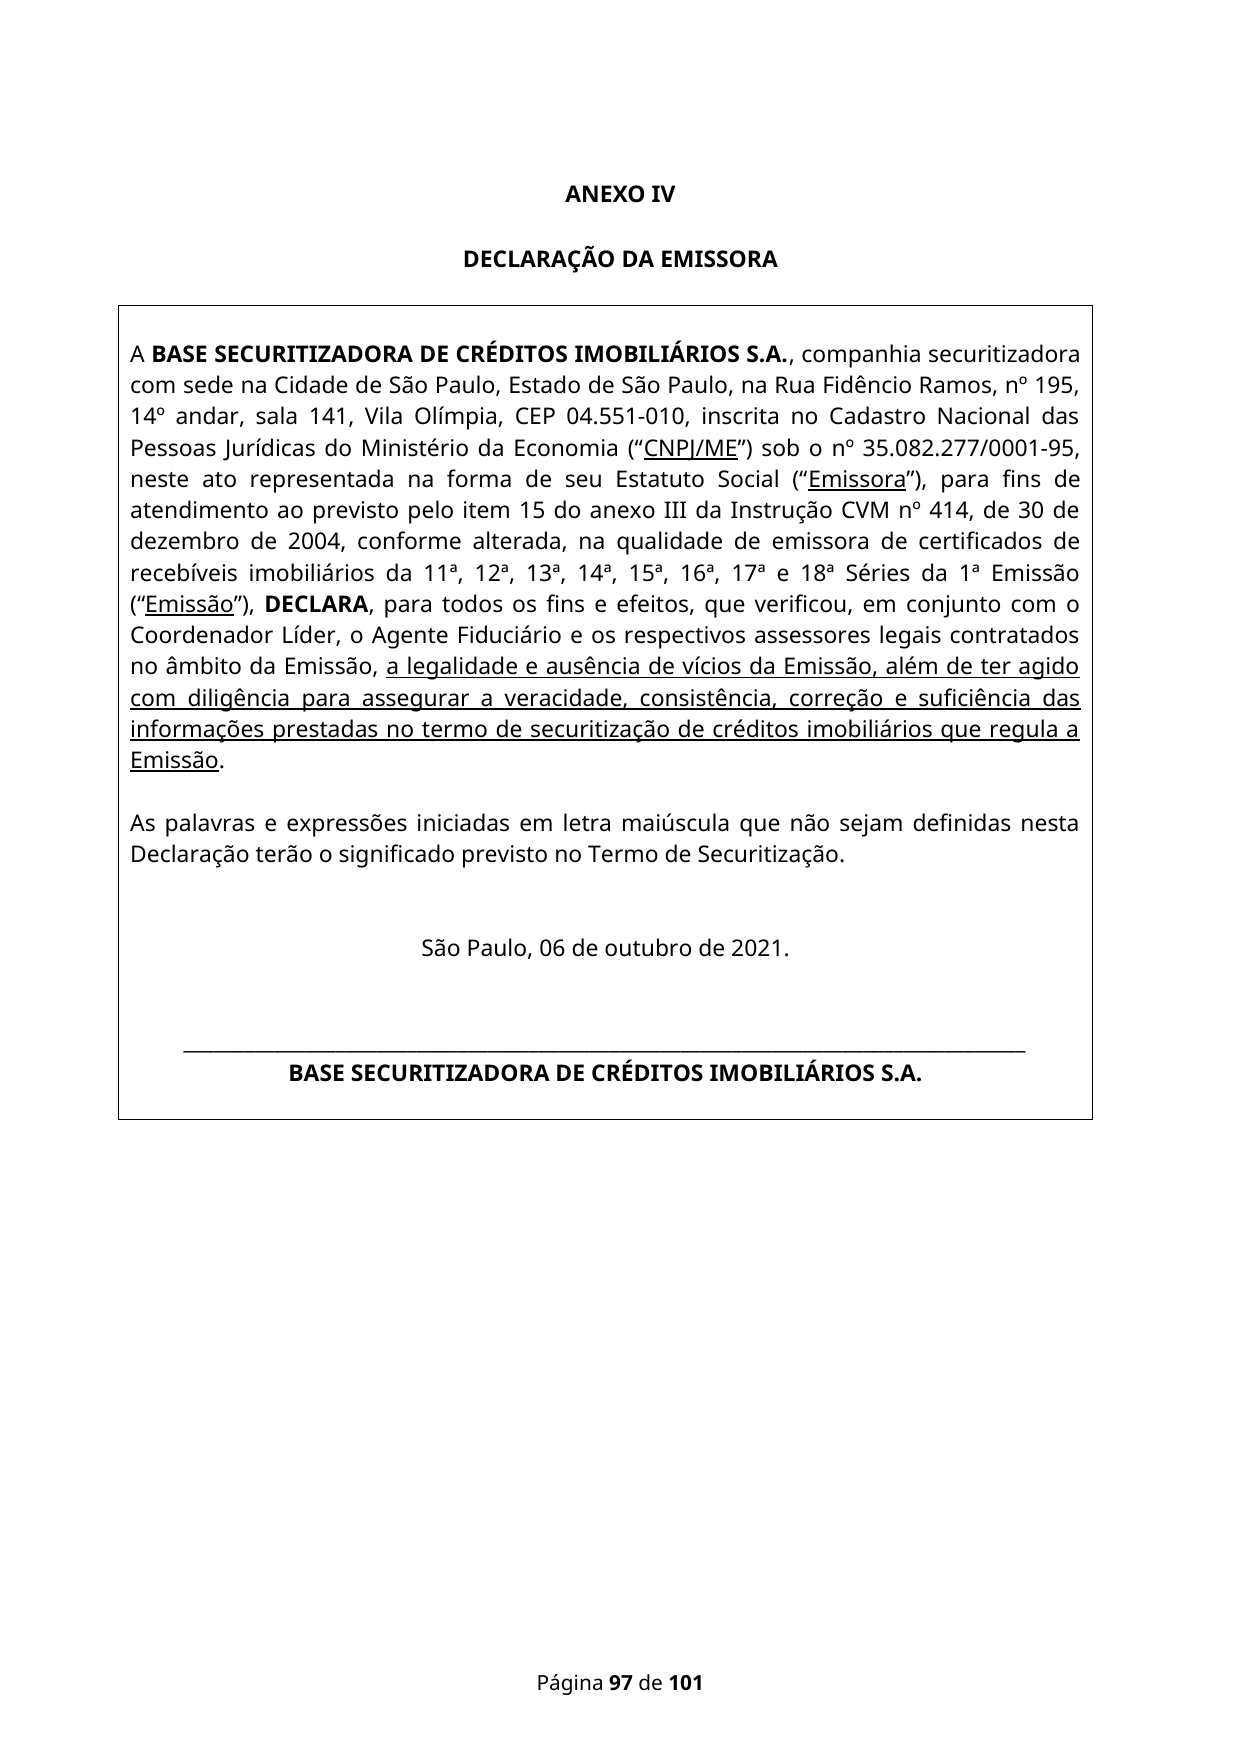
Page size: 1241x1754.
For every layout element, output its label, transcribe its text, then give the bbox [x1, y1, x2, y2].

text DECLARAÇÃO DA EMISSORA [118, 242, 1122, 274]
table_header A BASE SECURITIZADORA DE CRÉDITOS IMOBILIÁRIOS S.A., companhia securitizadora com sede na Cidade de São Paulo, Estado de São Paulo, na Rua Fidêncio Ramos, nº 195, 14º andar, sala 141, Vila Olímpia, CEP 04.551-010, inscrita no Cadastro Nacional das Pessoas Jurídicas do Ministério da Economia (“CNPJ/ME”) sob o nº 35.082.277/0001-95, neste ato representada na forma de seu Estatuto Social (“Emissora”), para fins de atendimento ao previsto pelo item 15 do anexo III da Instrução CVM nº 414, de 30 de dezembro de 2004, conforme alterada, na qualidade de emissora de certificados de recebíveis imobiliários da 11ª, 12ª, 13ª, 14ª, 15ª, 16ª, 17ª e 18ª Séries da 1ª Emissão (“Emissão”), DECLARA, para todos os fins e efeitos, que verificou, em conjunto com o Coordenador Líder, o Agente Fiduciário e os respectivos assessores legais contratados no âmbito da Emissão, a legalidade e ausência de vícios da Emissão, além de ter agido com diligência para assegurar a veracidade, consistência, correção e suficiência das informações prestadas no termo de securitização de créditos imobiliários que regula a Emissão. As palavras e expressões iniciadas em letra maiúscula que não sejam definidas nesta Declaração terão o significado previsto no Termo de Securitização. São Paulo, 06 de outubro de 2021. ___________________________________________________________________________________ BASE SECURITIZADORA DE CRÉDITOS IMOBILIÁRIOS S.A. [119, 306, 1092, 1118]
subtitle ANEXO IV [118, 177, 1122, 208]
